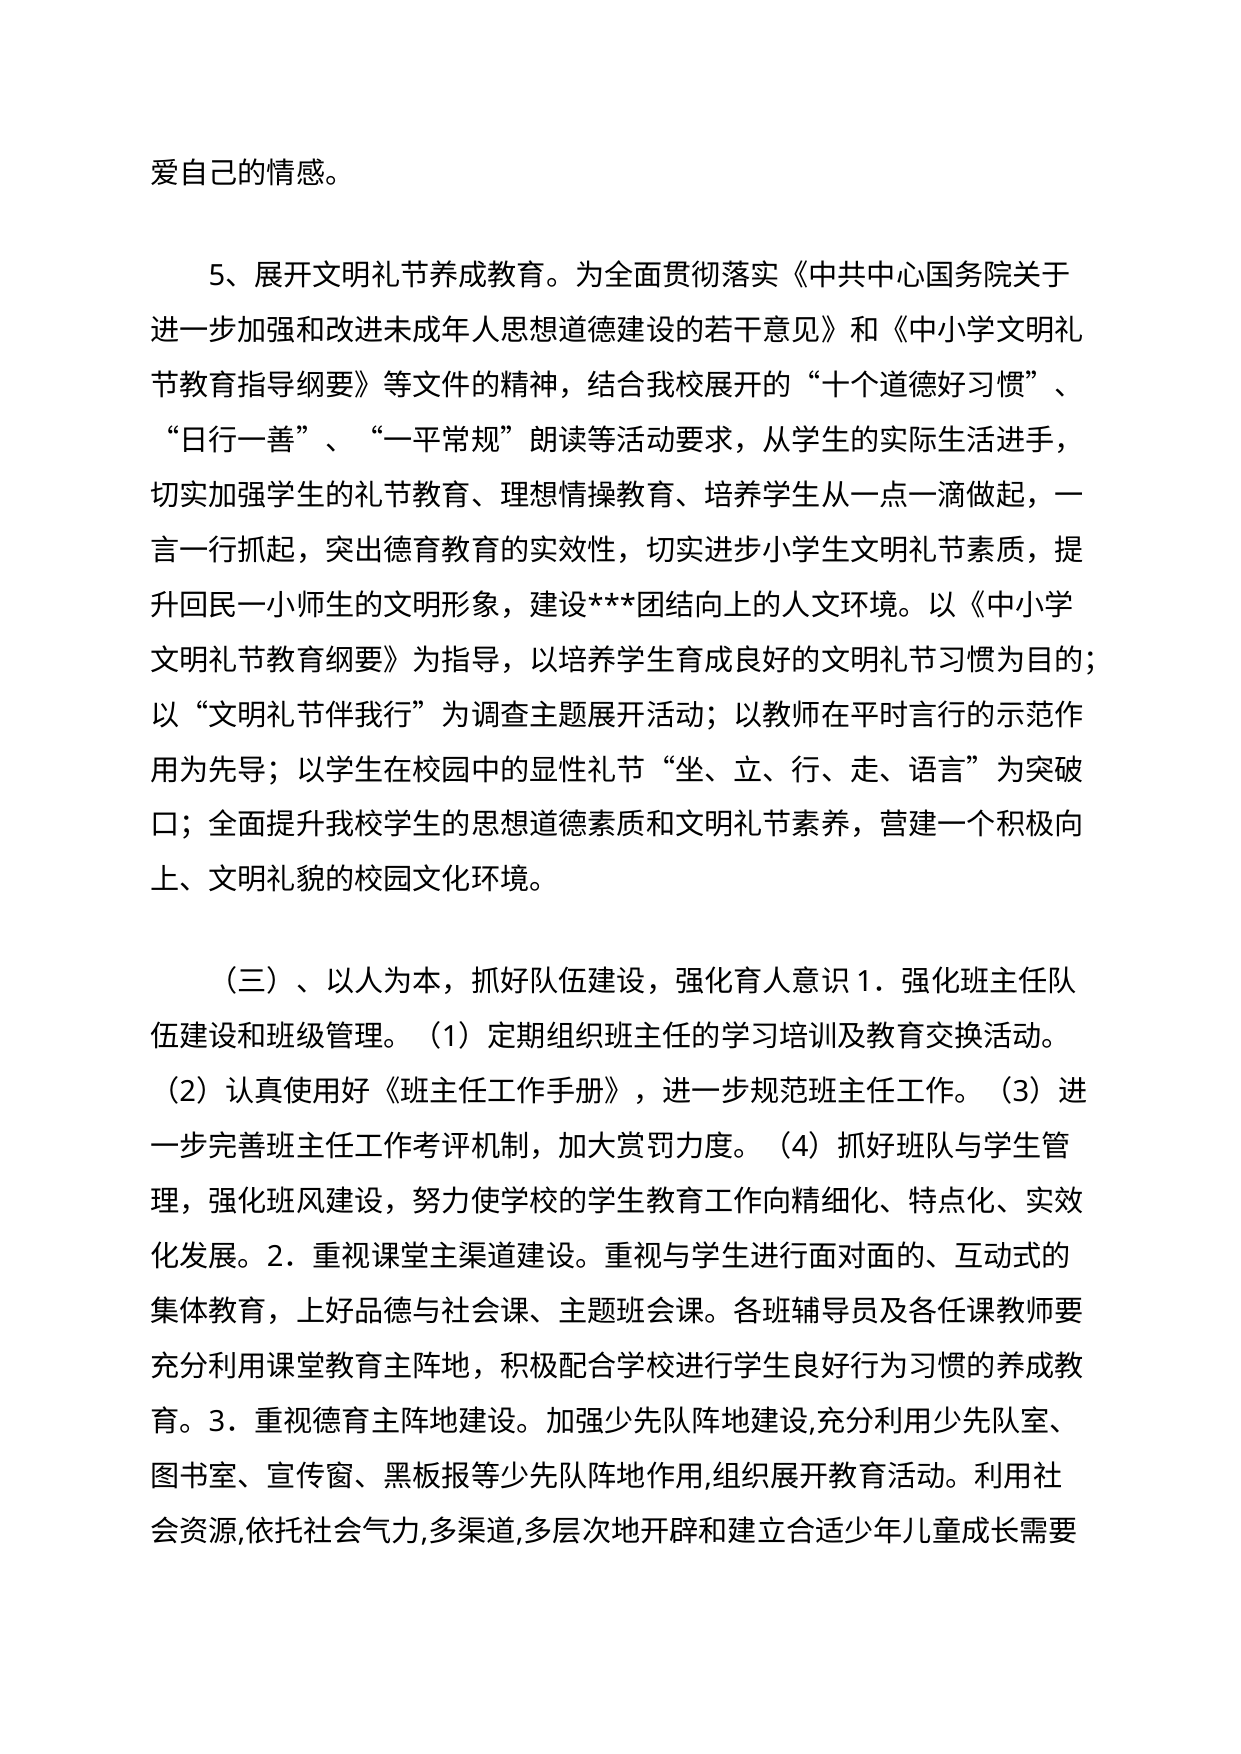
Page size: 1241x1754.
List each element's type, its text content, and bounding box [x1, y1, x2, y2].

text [150, 150, 1090, 192]
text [150, 958, 1090, 1550]
text 5、展开文明礼节养成教育。为全面贯彻落实《中共中心国务院关于进一步加强和改进未成年人思想道德建设的若干意见》和《中小学文明礼节教育指导纲要》等文件的精神，结合我校展开的“十个道德好习惯”、“日行一善”、“一平常规”朗读等活动要求，从学生的实际生活进手，切实加强学生的礼节教育、理想情操教育、培养学生从一点一滴做起，一言一行抓起，突出德育教育的实效性，切实进步小学生文明礼节素质，提升回民一小师生的文明形象，建设***团结向上的人文环境。以《中小学文明礼节教育纲要》为指导，以培养学生育成良好的文明礼节习惯为目的；以“文明礼节伴我行”为调查主题展开活动；以教师在平时言行的示范作用为先导；以学生在校园中的显性礼节“坐、立、行、走、语言”为突破口；全面提升我校学生的思想道德素质和文明礼节素养，营建一个积极向上、文明礼貌的校园文化环境。 [150, 252, 1090, 898]
